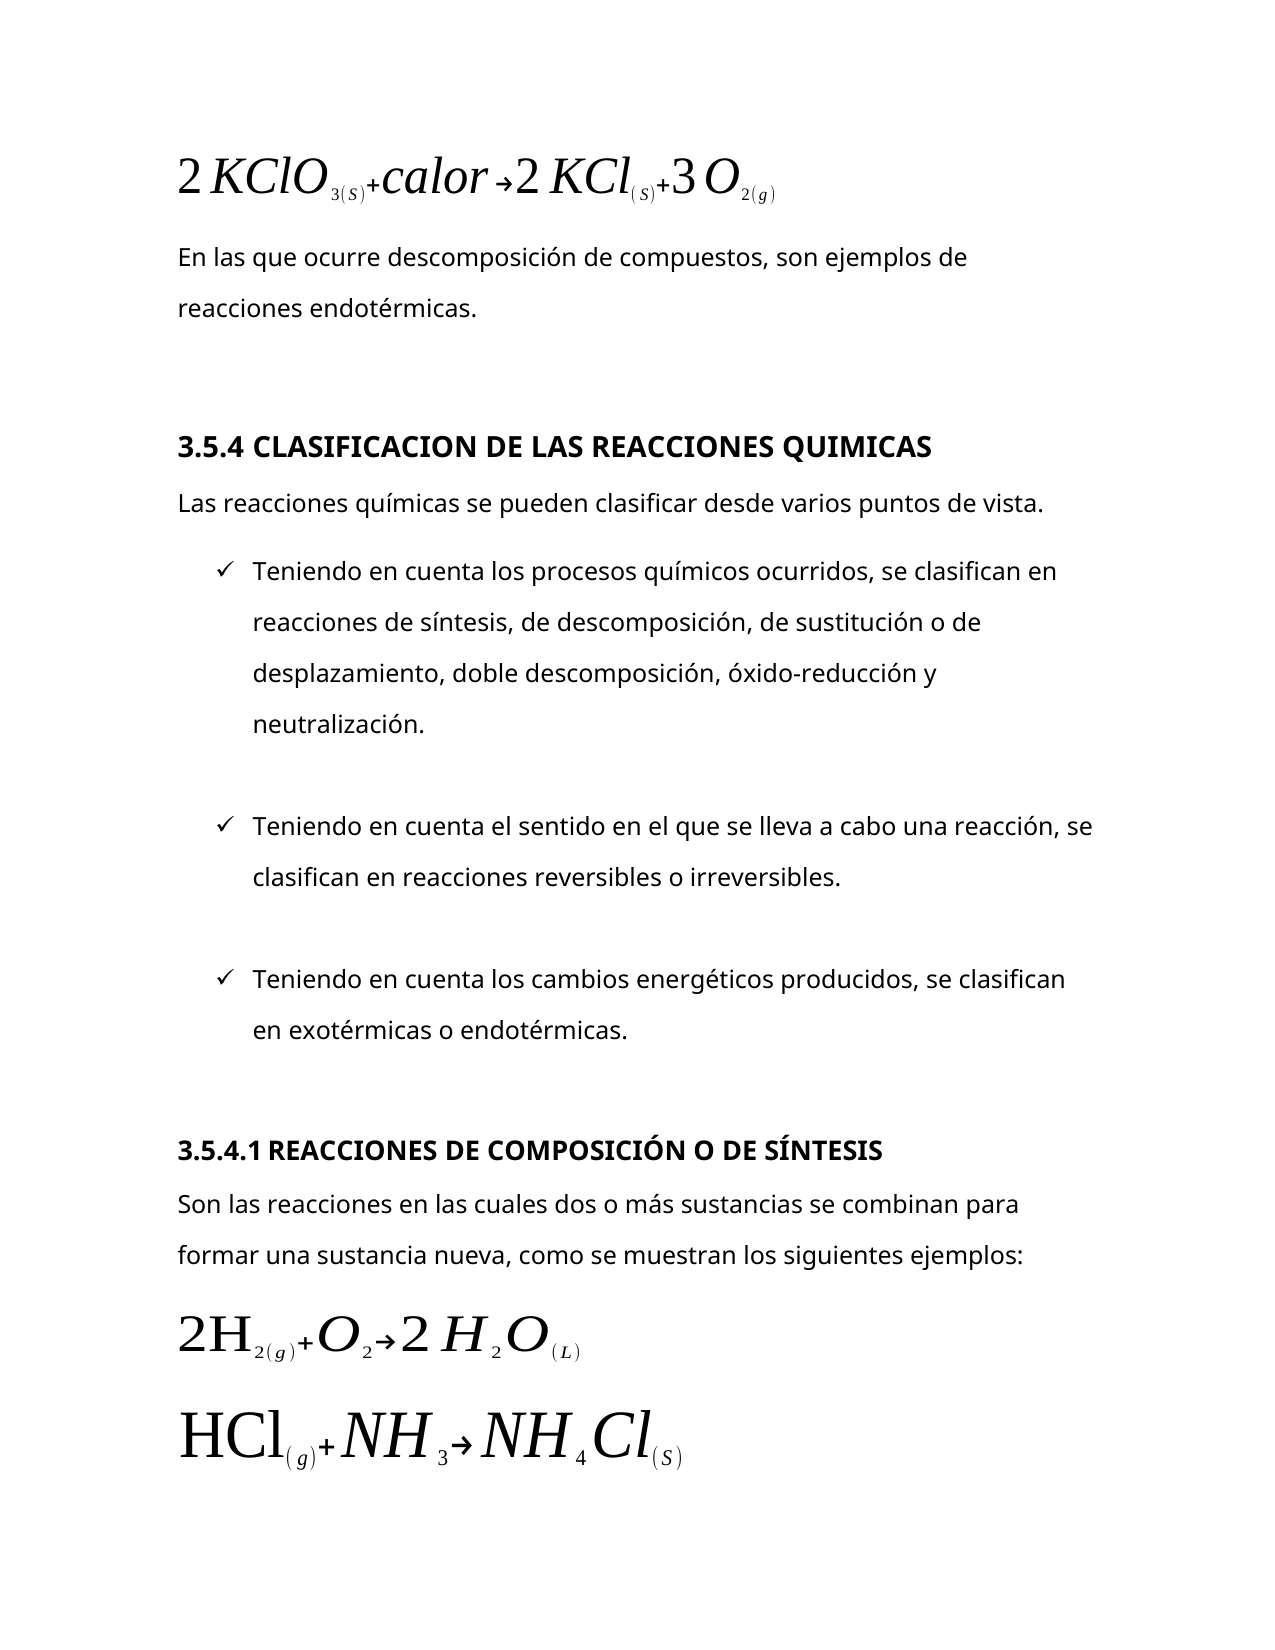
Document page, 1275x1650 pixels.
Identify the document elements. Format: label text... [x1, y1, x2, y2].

subtitle Reacciones de composición o de síntesis [177, 1131, 1098, 1168]
text Las reacciones químicas se pueden clasificar desde varios puntos de vista. [177, 486, 1098, 519]
text En las que ocurre descomposición de compuestos, son ejemplos de reacciones endotérmicas. [177, 239, 1098, 325]
subtitle clasificacion de las reacciones quimicas [177, 426, 1098, 466]
list Teniendo en cuenta los cambios energéticos producidos, se clasifican en exotérmicas o endotérmicas. [215, 962, 1098, 1047]
text Son las reacciones en las cuales dos o más sustancias se combinan para formar una sustancia nueva, como se muestran los siguientes ejemplos: [177, 1187, 1098, 1272]
list Teniendo en cuenta los procesos químicos ocurridos, se clasifican en reacciones de síntesis, de descomposición, de sustitución o de desplazamiento, doble descomposición, óxido-reducción y neutralización. [215, 553, 1098, 740]
list Teniendo en cuenta el sentido en el que se lleva a cabo una reacción, se clasifican en reacciones reversibles o irreversibles. [215, 808, 1098, 893]
